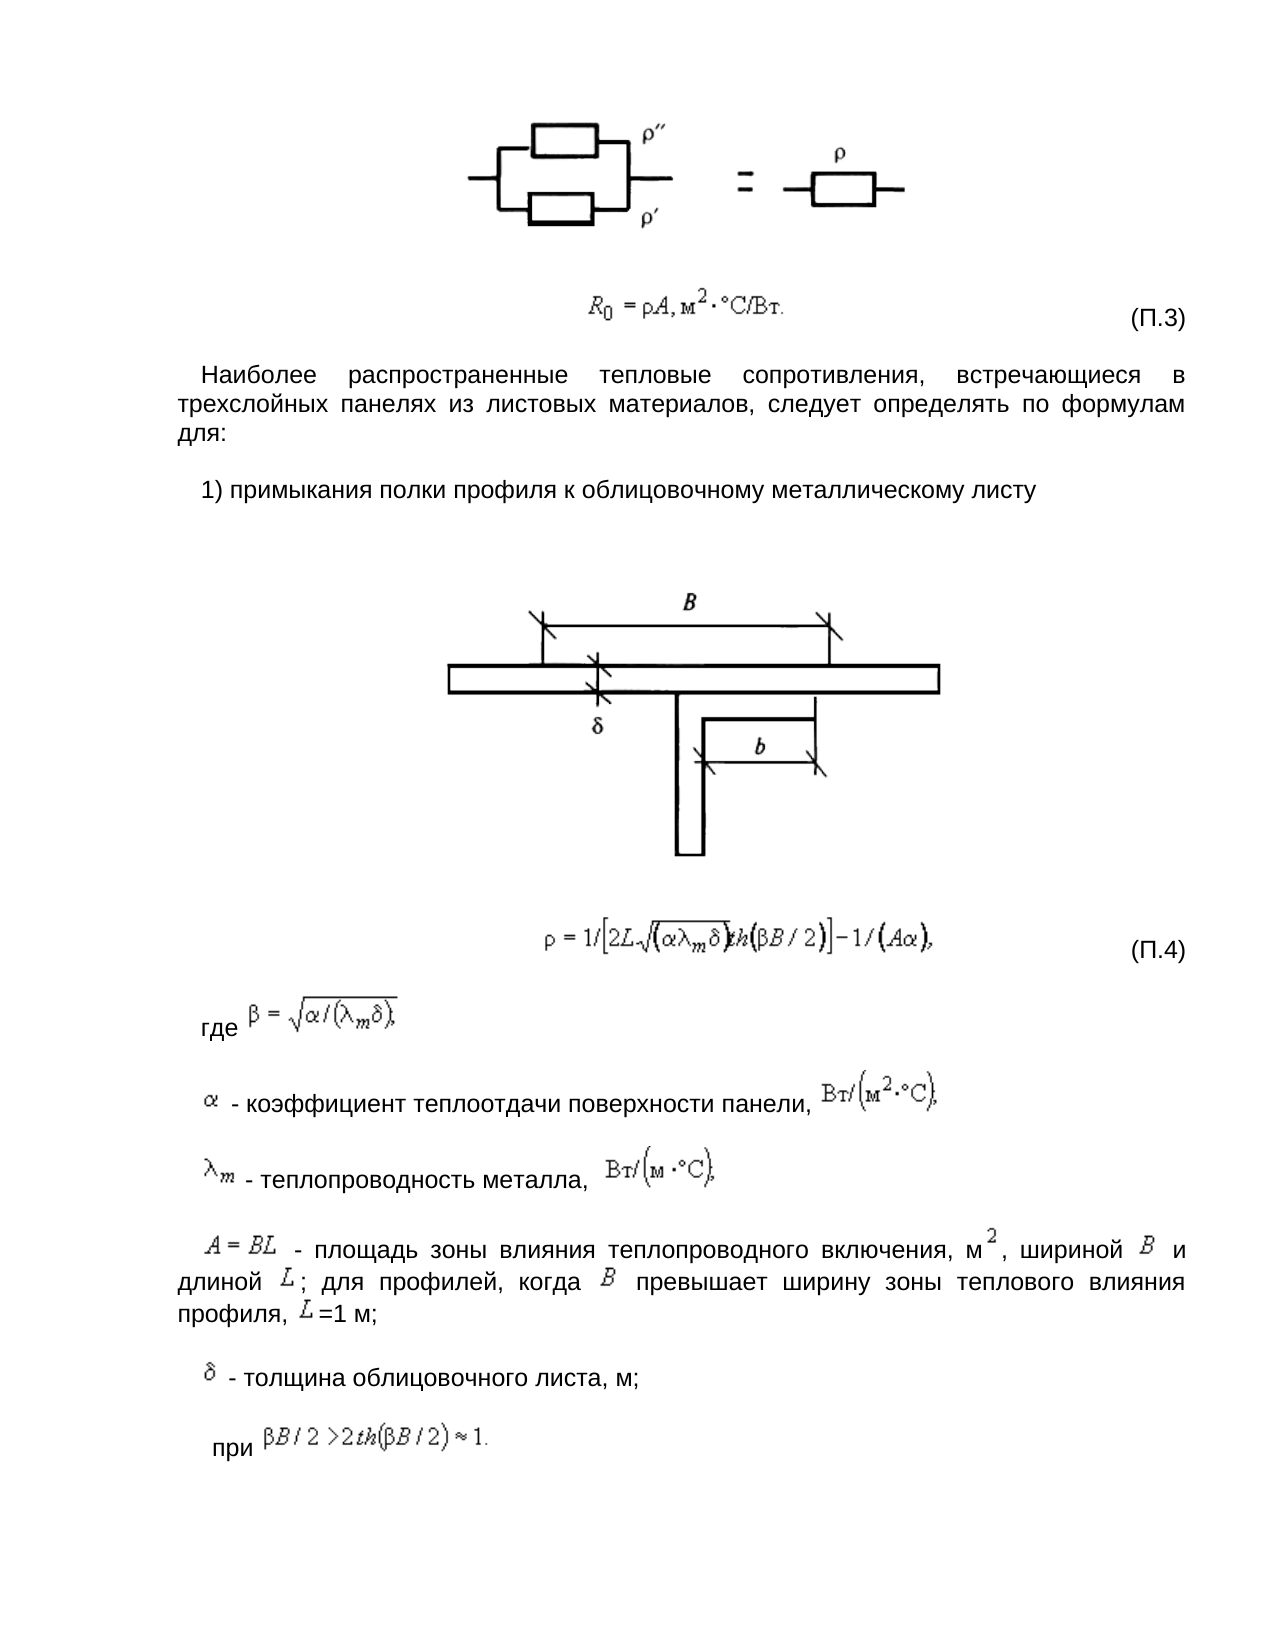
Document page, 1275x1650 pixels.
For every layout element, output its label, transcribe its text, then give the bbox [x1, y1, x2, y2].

text при [177, 1420, 1186, 1461]
picture [983, 1222, 1001, 1259]
picture [1135, 1231, 1161, 1259]
picture [295, 1295, 319, 1323]
picture [819, 1070, 943, 1113]
text Наиболее распространенные тепловые сопротивления, встречающиеся в трехслойных панелях из листовых материалов, следует определять по формулам для: [177, 361, 1186, 447]
picture [443, 590, 944, 860]
picture [200, 1151, 239, 1189]
picture [276, 1263, 300, 1291]
picture [200, 1356, 222, 1387]
text - теплопроводность металла, [177, 1147, 1186, 1194]
picture [596, 1146, 719, 1189]
picture [200, 1089, 224, 1113]
picture [260, 1420, 492, 1456]
text 1) примыкания полки профиля к облицовочному металлическому листу [177, 476, 1186, 504]
picture [596, 1263, 622, 1291]
picture [200, 1231, 282, 1259]
picture [541, 916, 937, 959]
text (П.3) [177, 283, 1186, 332]
picture [245, 992, 404, 1037]
text - толщина облицовочного листа, м; [177, 1357, 1186, 1391]
picture [459, 118, 905, 233]
picture [584, 282, 791, 327]
text где [177, 993, 1186, 1042]
text - коэффициент теплоотдачи поверхности панели, [177, 1071, 1186, 1118]
text - площадь зоны влияния теплопроводного включения, м, шириной и длиной ; для профилей, когда превышает ширину зоны теплового влияния профиля, =1 м; [177, 1223, 1186, 1328]
